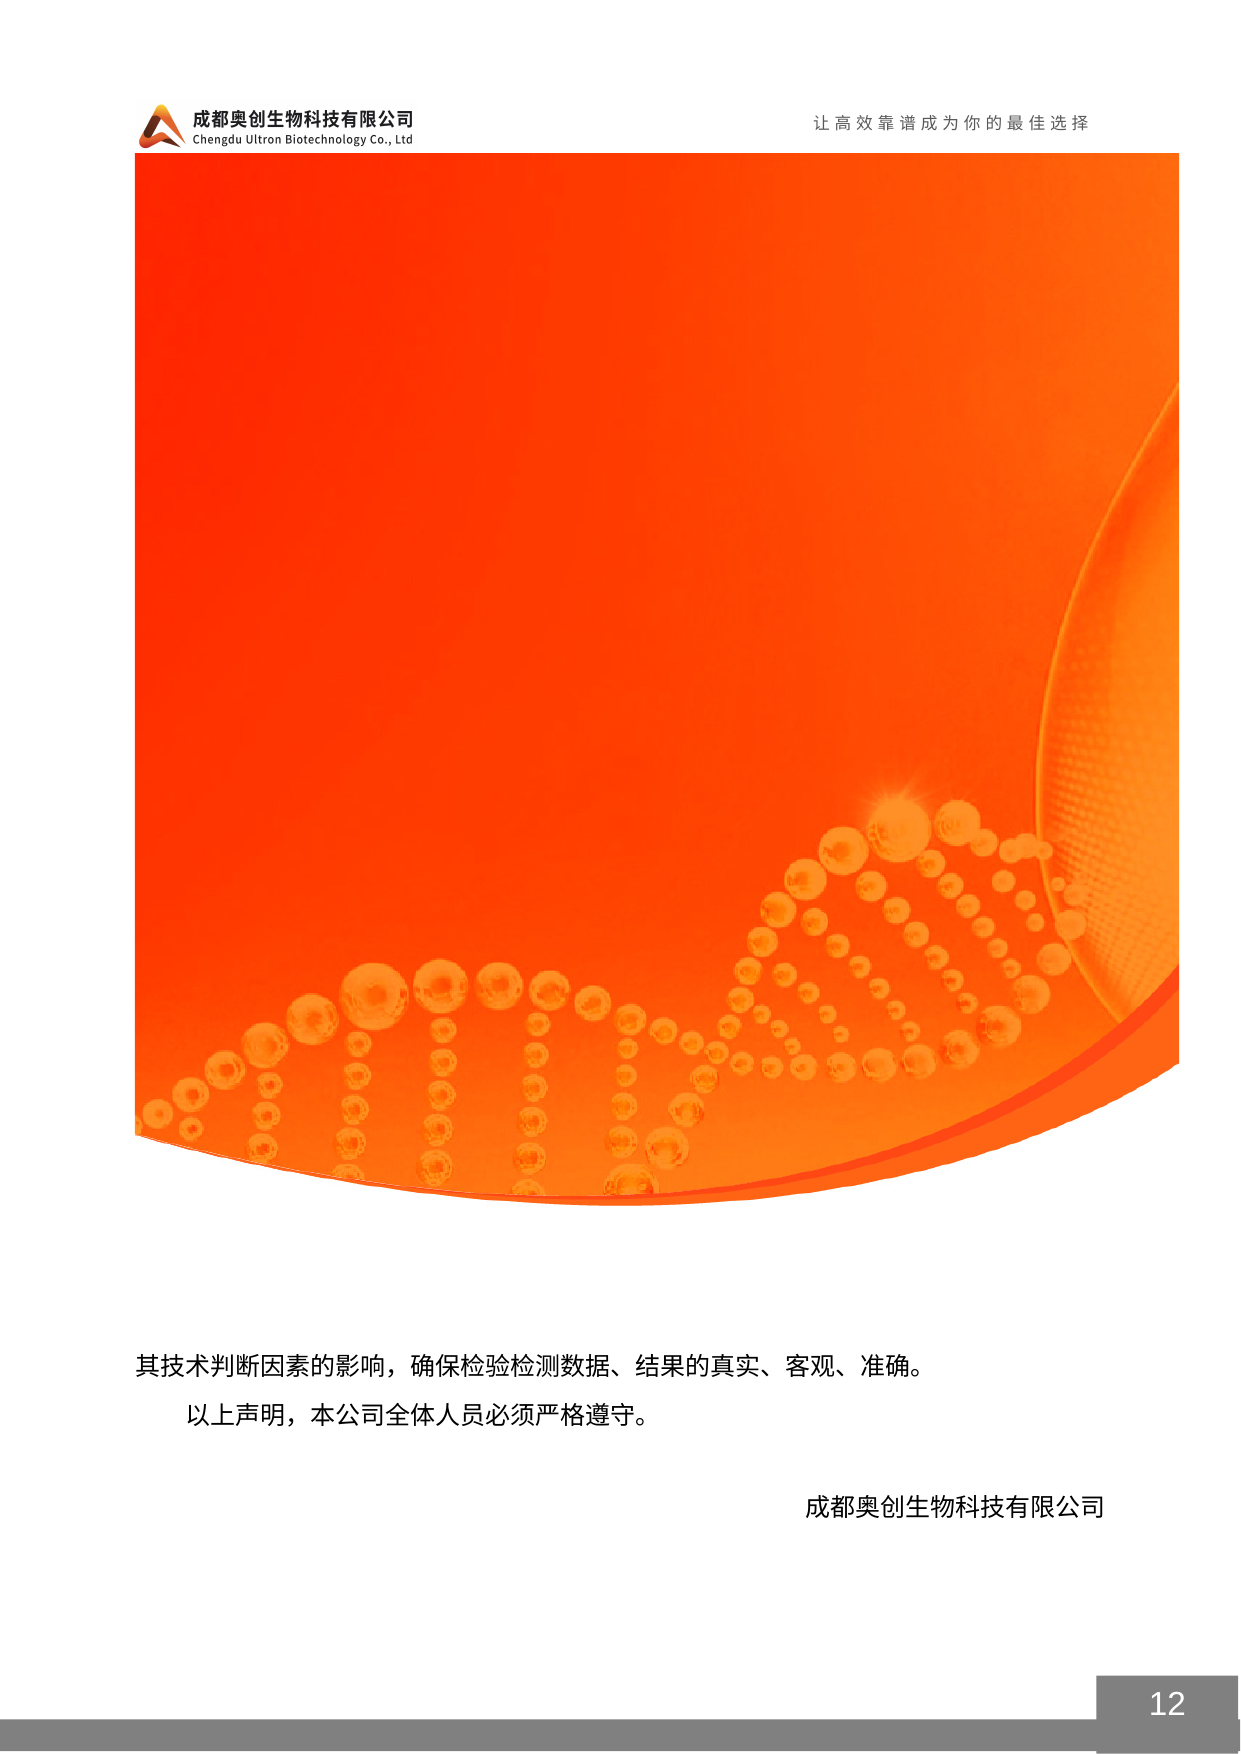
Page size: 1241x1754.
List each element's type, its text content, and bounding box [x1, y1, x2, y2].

text 成都奥创生物科技有限公司 [135, 1488, 1106, 1524]
picture [134, 100, 1180, 1347]
text 5、承诺出具的检验检测数据、结果独立于所涉及的利益相关方，不受任何可能干扰其技术判断因素的影响，确保检验检测数据、结果的真实、客观、准确。 [135, 1347, 1106, 1383]
text 以上声明，本公司全体人员必须严格遵守。 [135, 1395, 1106, 1432]
